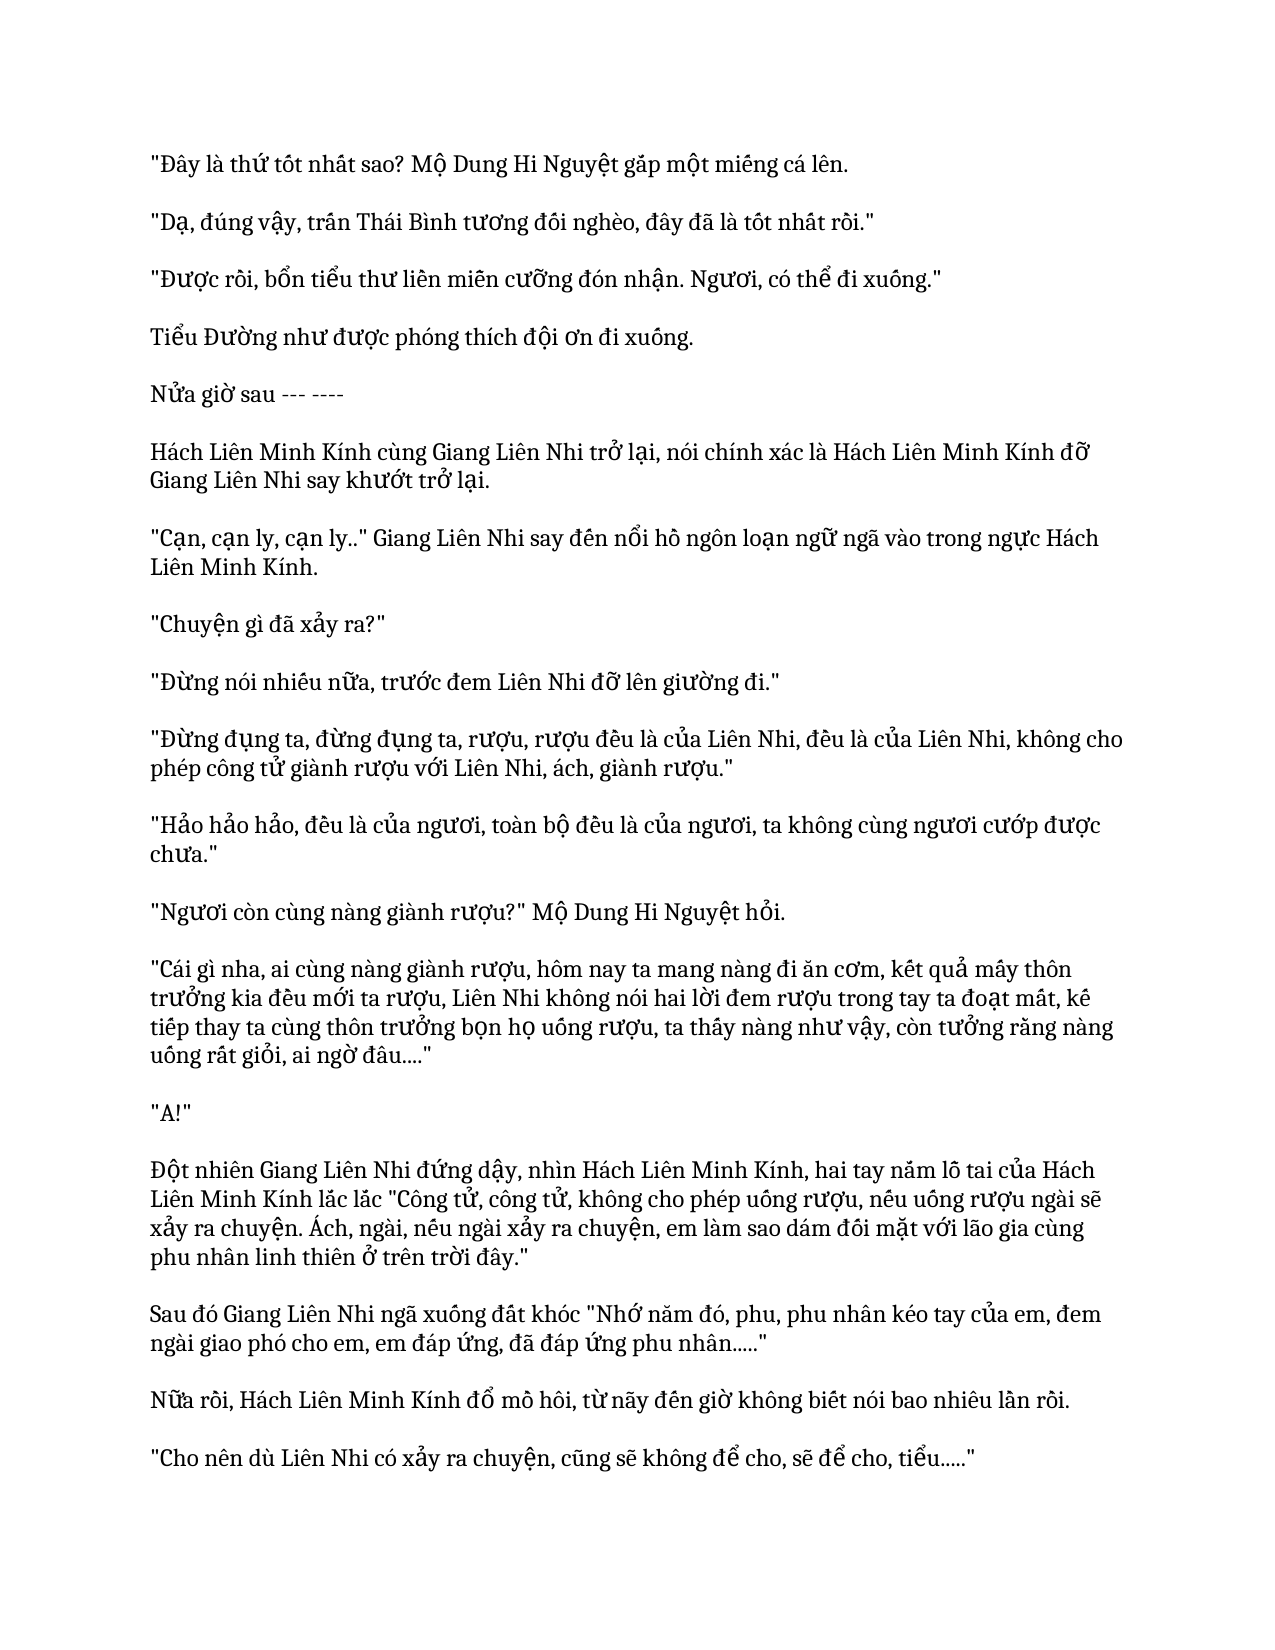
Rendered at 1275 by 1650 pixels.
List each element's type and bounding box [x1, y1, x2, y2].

text [150, 150, 1125, 1472]
